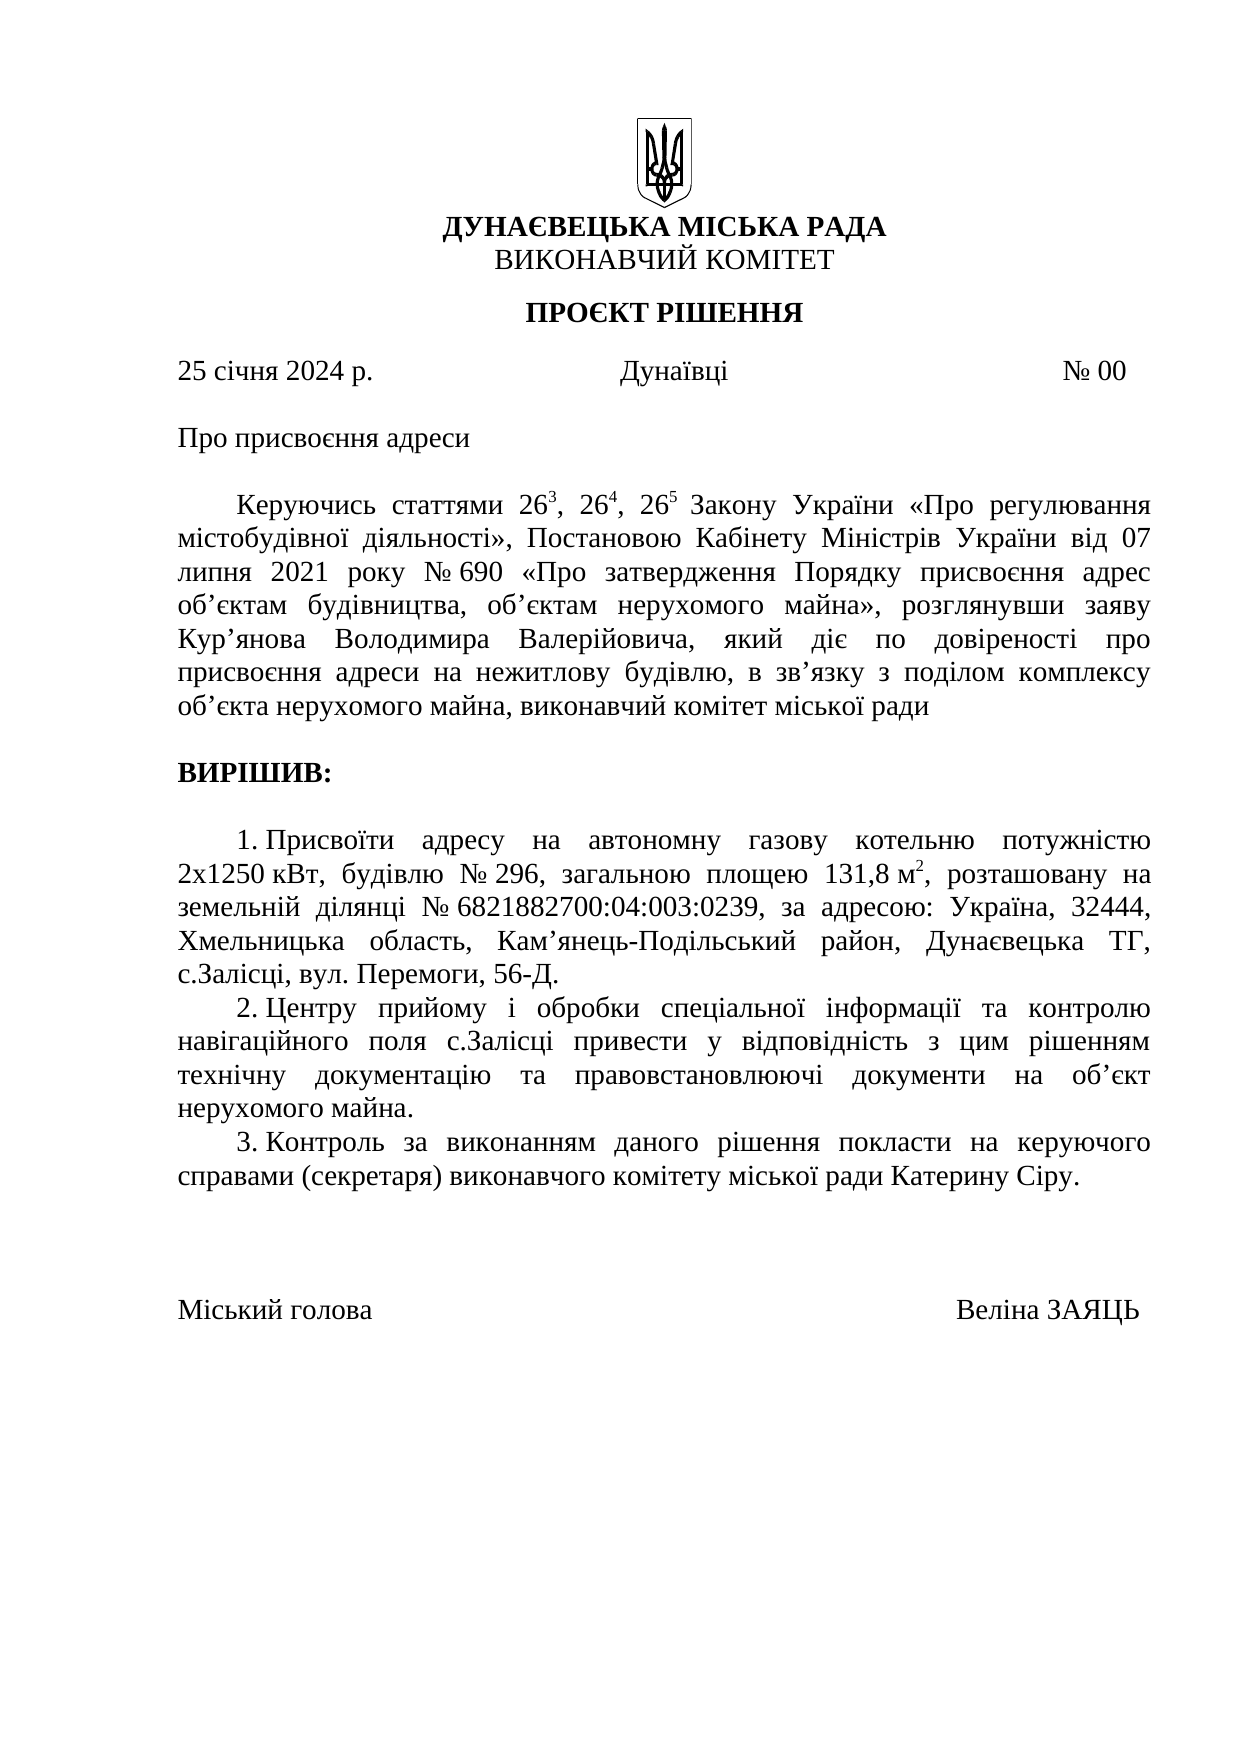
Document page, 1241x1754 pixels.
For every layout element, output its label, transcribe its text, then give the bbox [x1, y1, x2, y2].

text Керуючись статтями 263, 264, 265 Закону України «Про регулювання містобудівної діяльності», Постановою Кабінету Міністрів України від 07 липня 2021 року № 690 «Про затвердження Порядку присвоєння адрес об’єктам будівництва, об’єктам нерухомого майна», розглянувши заяву Кур’янова Володимира Валерійовича, який діє по довіреності про присвоєння адреси на нежитлову будівлю, в зв’язку з поділом комплексу об’єкта нерухомого майна, виконавчий комітет міської ради [177, 487, 1152, 722]
text ВИРІШИВ: [177, 755, 1152, 789]
text 3. Контроль за виконанням даного рішення покласти на керуючого справами (секретаря) виконавчого комітету міської ради Катерину Сіру. [177, 1124, 1152, 1191]
text Міський голова Веліна ЗАЯЦЬ [177, 1292, 1152, 1325]
text ДУНАЄВЕЦЬКА МІСЬКА РАДА [177, 209, 1152, 242]
text ВИКОНАВЧИЙ КОМІТЕТ [177, 242, 1152, 276]
text ПРОЄКТ РІШЕННЯ [177, 295, 1152, 328]
text 2. Центру прийому і обробки спеціальної інформації та контролю навігаційного поля с.Залісці привести у відповідність з цим рішенням технічну документацію та правовстановлюючі документи на об’єкт нерухомого майна. [177, 990, 1152, 1124]
text Про присвоєння адреси [177, 420, 1152, 453]
text 25 січня 2024 р. Дунаївці № 00 [177, 353, 1152, 386]
text 1. Присвоїти адресу на автономну газову котельню потужністю 2х1250 кВт, будівлю № 296, загальною площею 131,8 м2, розташовану на земельній ділянці № 6821882700:04:003:0239, за адресою: Україна, 32444, Хмельницька область, Кам’янець-Подільський район, Дунаєвецька ТГ, с.Залісці, вул. Перемоги, 56-Д. [177, 822, 1152, 990]
